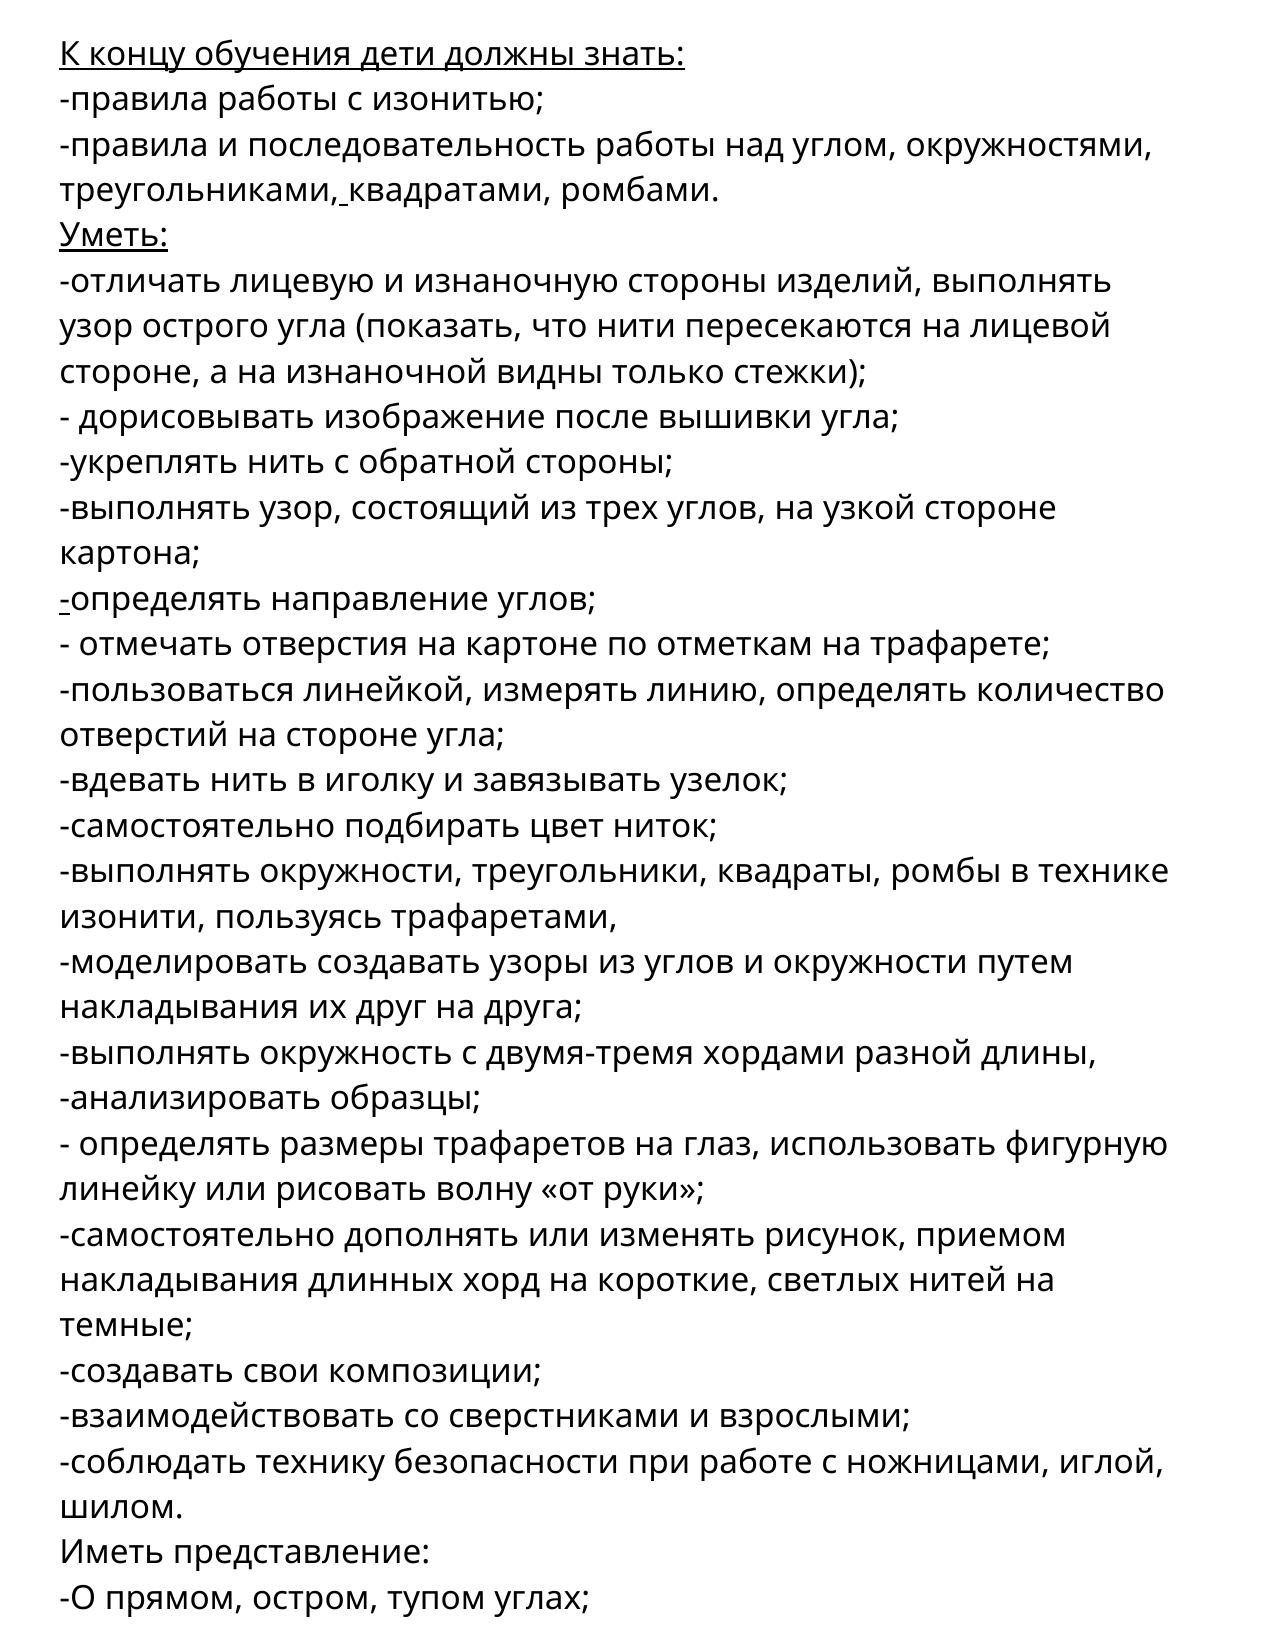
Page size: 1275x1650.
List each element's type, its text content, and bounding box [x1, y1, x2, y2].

text -создавать свои композиции; [59, 1347, 1186, 1392]
text Иметь представление: [59, 1528, 1186, 1574]
text -самостоятельно подбирать цвет ниток; [59, 802, 1186, 847]
text -моделировать создавать узоры из углов и окружности путем накладывания их друг на друга; [59, 938, 1186, 1029]
text -правила работы с изонитью; [59, 75, 1186, 120]
text -пользоваться линейкой, измерять линию, определять количество отверстий на стороне угла; [59, 665, 1186, 756]
text К концу обучения дети должны знать: [59, 29, 1186, 75]
text -анализировать образцы; [59, 1074, 1186, 1119]
text -самостоятельно дополнять или изменять рисунок, приемом накладывания длинных хорд на короткие, светлых нитей на темные; [59, 1210, 1186, 1347]
text Уметь: [59, 211, 1186, 257]
text -определять направление углов; [59, 574, 1186, 620]
text -правила и последовательность работы над углом, окружностями, треугольниками, квадратами, ромбами. [59, 120, 1186, 211]
text - определять размеры трафаретов на глаз, использовать фигурную линейку или рисовать волну «от руки»; [59, 1119, 1186, 1210]
text -выполнять узор, состоящий из трех углов, на узкой стороне картона; [59, 484, 1186, 574]
text - отмечать отверстия на картоне по отметкам на трафарете; [59, 620, 1186, 665]
text -отличать лицевую и изнаночную стороны изделий, выполнять узор острого угла (показать, что нити пересекаются на лицевой стороне, а на изнаночной видны только стежки); [59, 257, 1186, 393]
text -выполнять окружности, треугольники, квадраты, ромбы в технике изонити, пользуясь трафаретами, [59, 847, 1186, 938]
text - дорисовывать изображение после вышивки угла; [59, 393, 1186, 438]
text -О прямом, остром, тупом углах; [59, 1574, 1186, 1619]
text -соблюдать технику безопасности при работе с ножницами, иглой, шилом. [59, 1437, 1186, 1528]
text -вдевать нить в иголку и завязывать узелок; [59, 756, 1186, 802]
text -укреплять нить с обратной стороны; [59, 438, 1186, 484]
text -выполнять окружность с двумя-тремя хордами разной длины, [59, 1029, 1186, 1074]
text -взаимодействовать со сверстниками и взрослыми; [59, 1392, 1186, 1437]
